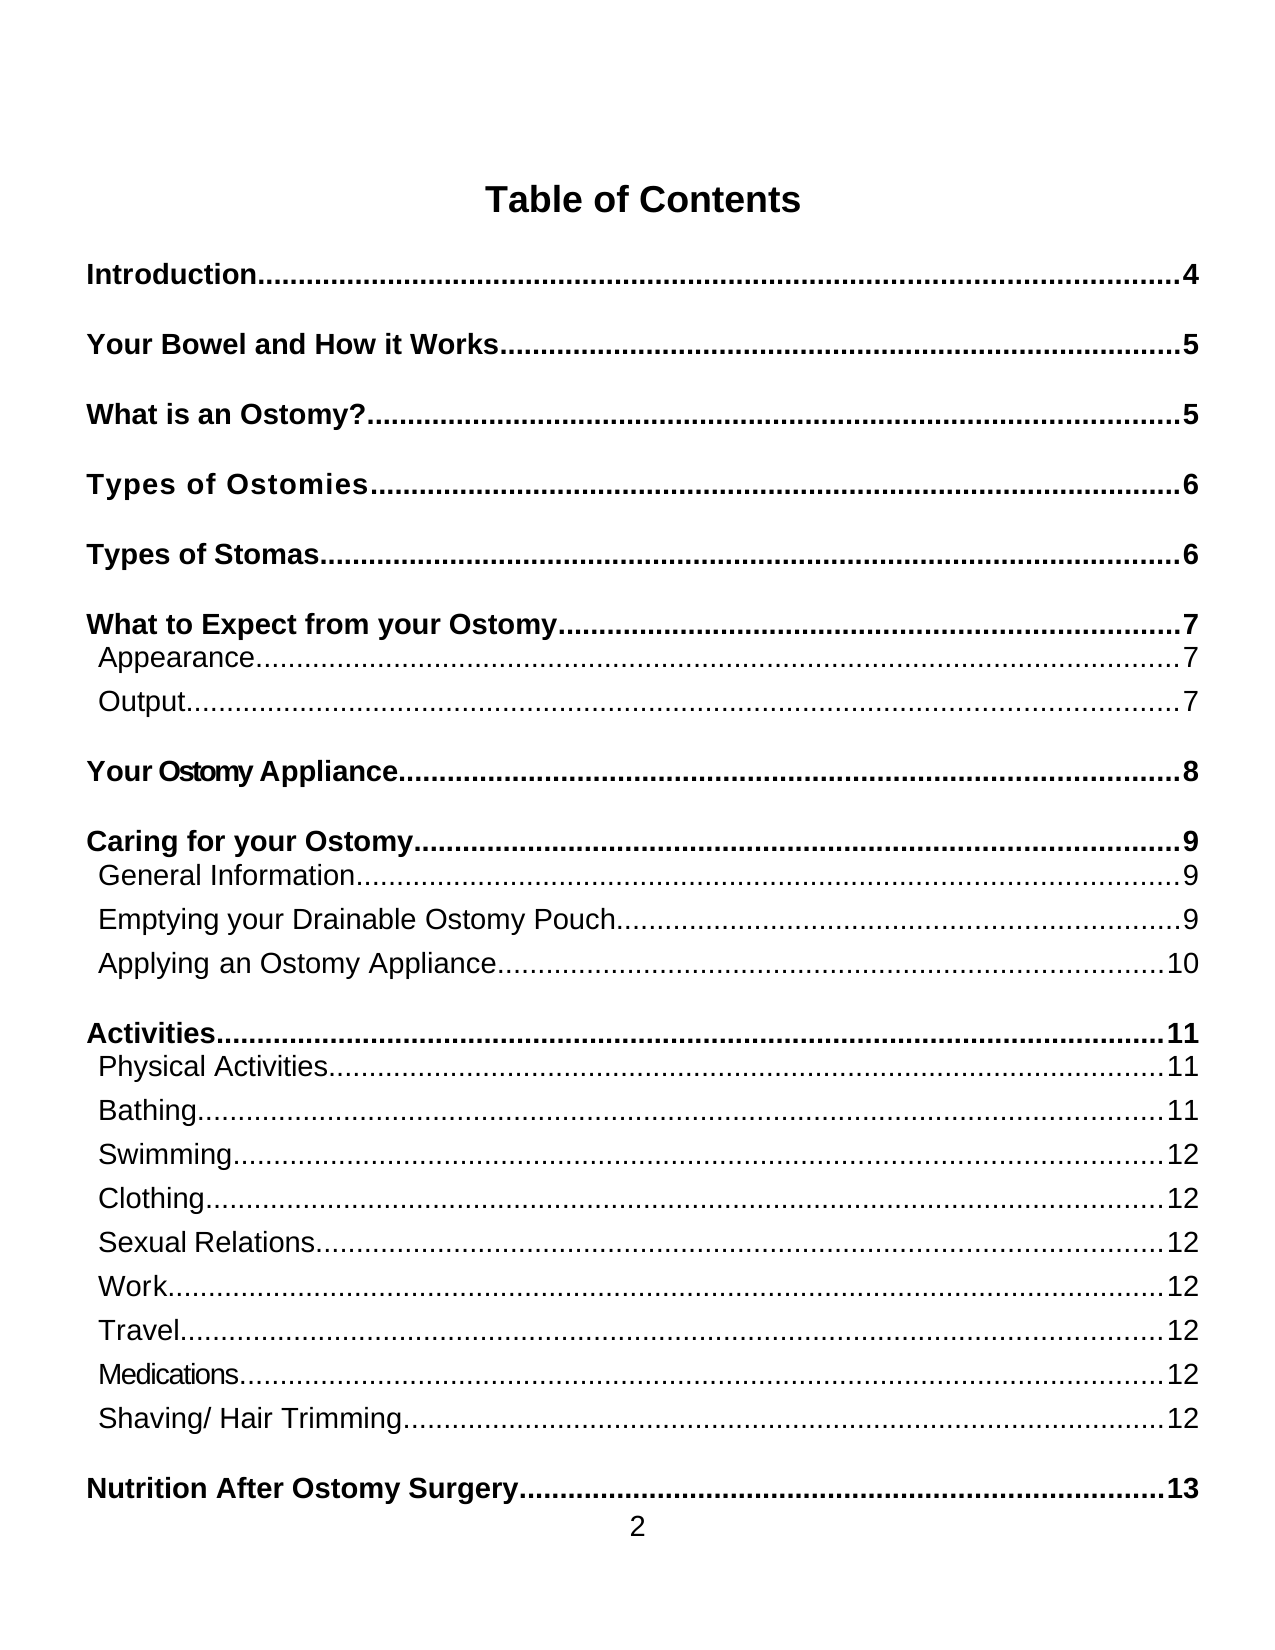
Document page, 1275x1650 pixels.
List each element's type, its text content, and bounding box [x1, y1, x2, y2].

text Output 7 [98, 684, 1200, 718]
text What is an Ostomy? 5 [86, 397, 1200, 431]
text Introduction 4 [86, 257, 1200, 291]
text Shaving/ Hair Trimming 12 [98, 1401, 1200, 1435]
text General Information 9 [98, 858, 1200, 892]
text Your Bowel and How it Works 5 [86, 327, 1200, 361]
text What to Expect from your Ostomy 7 [86, 607, 1200, 641]
text Swimming 12 [98, 1137, 1200, 1171]
text Appearance 7 [98, 641, 1200, 674]
text Applying an Ostomy Appliance 10 [98, 946, 1200, 979]
text Medications 12 [98, 1357, 1200, 1391]
text Physical Activities 11 [98, 1049, 1200, 1083]
text Table of Contents [86, 177, 1200, 221]
text Emptying your Drainable Ostomy Pouch 9 [98, 902, 1200, 936]
text Bathing 11 [98, 1093, 1200, 1127]
text Types of Ostomies 6 [86, 467, 1200, 501]
text Caring for your Ostomy 9 [86, 824, 1200, 858]
text Types of Stomas 6 [86, 537, 1200, 571]
text Travel 12 [98, 1313, 1200, 1347]
text Your Ostomy Appliance 8 [86, 754, 1200, 788]
text Nutrition After Ostomy Surgery 13 [86, 1471, 1200, 1505]
text Work 12 [98, 1269, 1200, 1303]
text Sexual Relations 12 [98, 1225, 1200, 1259]
text Activities 11 [86, 1016, 1200, 1049]
text Clothing 12 [98, 1181, 1200, 1215]
